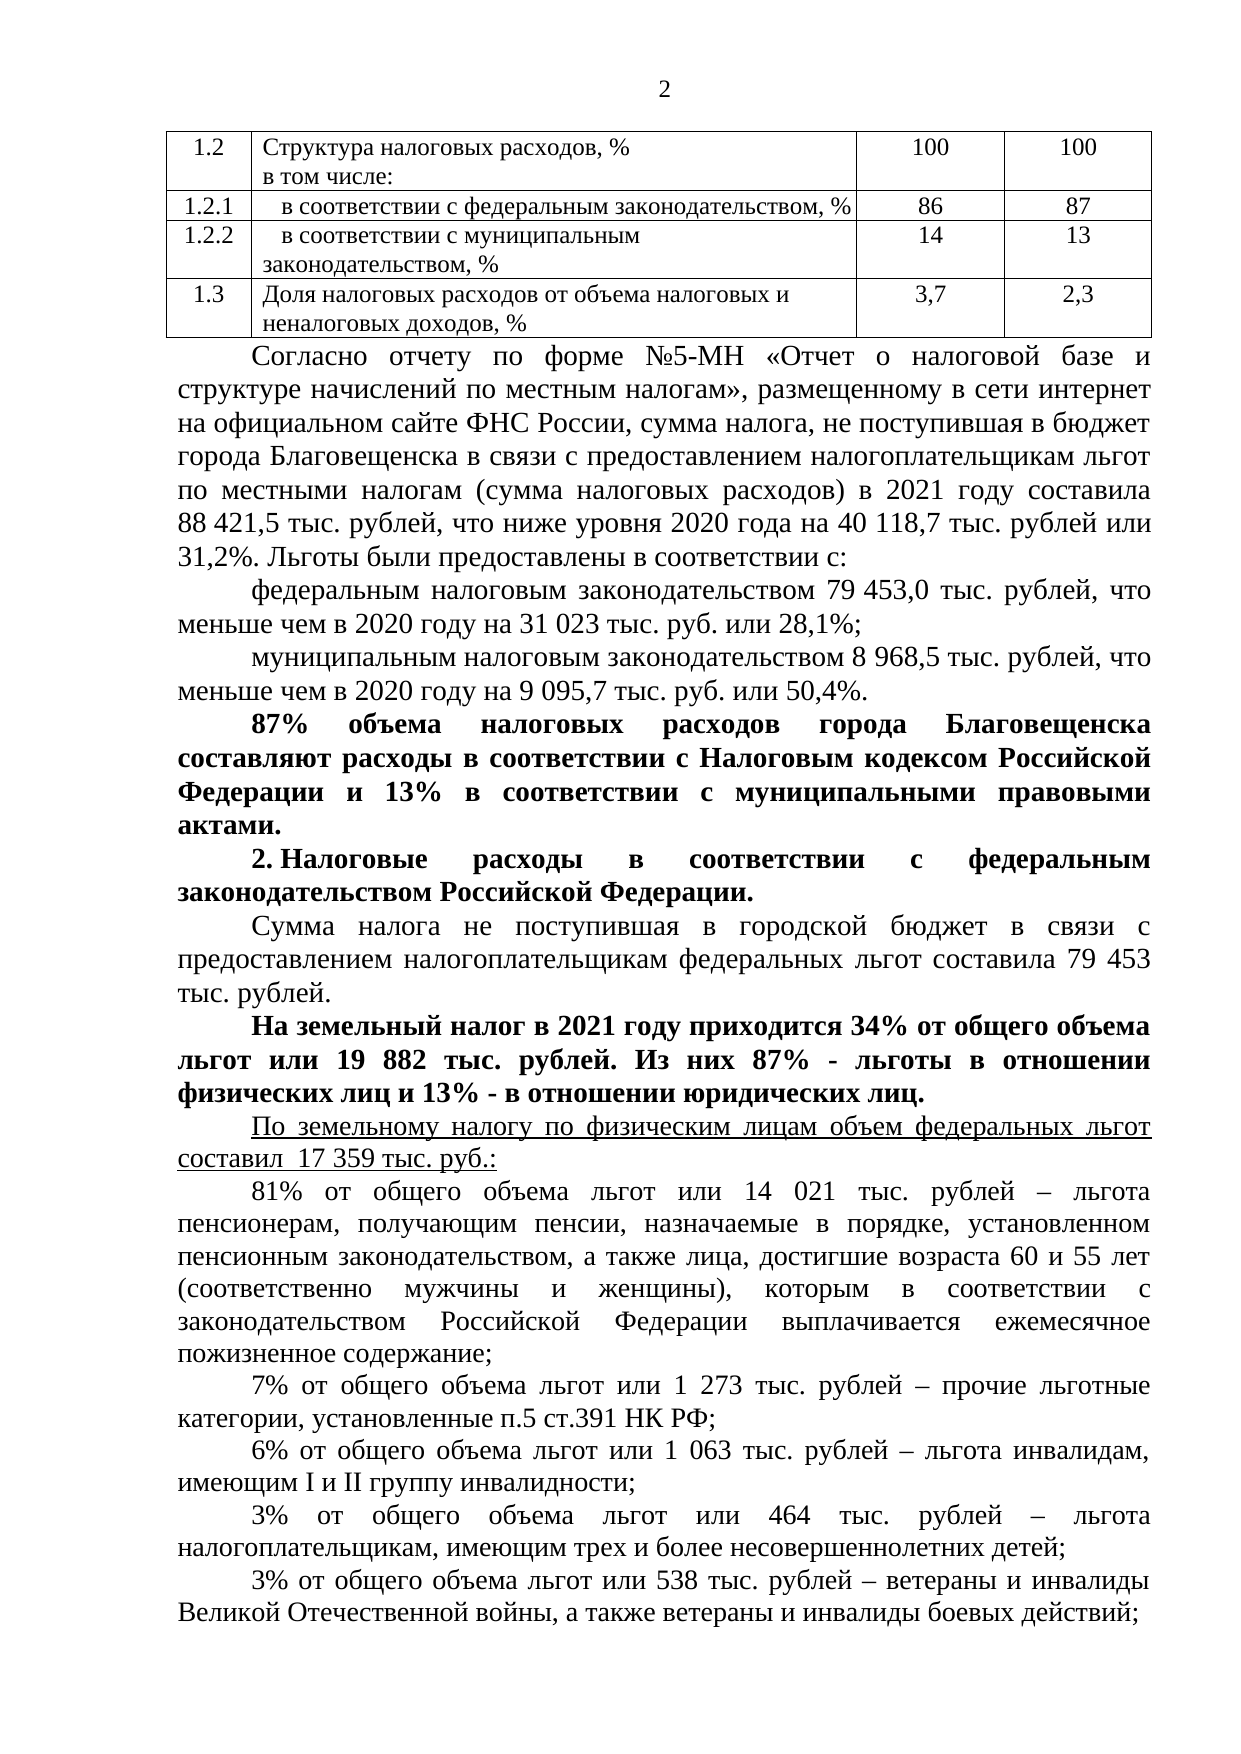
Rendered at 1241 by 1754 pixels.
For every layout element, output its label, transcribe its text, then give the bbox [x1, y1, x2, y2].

text федеральным налоговым законодательством 79 453,0 тыс. рублей, что меньше чем в 2020 году на 31 023 тыс. руб. или 28,1%; [177, 572, 1152, 639]
text 81% от общего объема льгот или 14 021 тыс. рублей – льгота пенсионерам, получающим пенсии, назначаемые в порядке, установленном пенсионным законодательством, а также лица, достигшие возраста 60 и 55 лет (соответственно мужчины и женщины), которым в соответствии с законодательством Российской Федерации выплачивается ежемесячное пожизненное содержание; [177, 1174, 1152, 1368]
text 6% от общего объема льгот или 1 063 тыс. рублей – льгота инвалидам, имеющим I и II группу инвалидности; [177, 1433, 1152, 1498]
table_cell 1.3 [167, 279, 251, 337]
table_cell 2,3 [1005, 279, 1151, 337]
text 2. Налоговые расходы в соответствии с федеральным законодательством Российской Федерации. [177, 841, 1152, 908]
table_cell Структура налоговых расходов, % в том числе: [252, 132, 856, 190]
text муниципальным налоговым законодательством 8 968,5 тыс. рублей, что меньше чем в 2020 году на 9 095,7 тыс. руб. или 50,4%. [177, 639, 1152, 707]
table_cell 14 [857, 221, 1004, 278]
text 7% от общего объема льгот или 1 273 тыс. рублей – прочие льготные категории, установленные п.5 ст.391 НК РФ; [177, 1368, 1152, 1433]
table_cell 1.2.1 [167, 191, 251, 219]
table_cell 100 [1005, 132, 1151, 190]
text Сумма налога не поступившая в городской бюджет в связи с предоставлением налогоплательщикам федеральных льгот составила 79 453 тыс. рублей. [177, 908, 1152, 1008]
table_cell 13 [1005, 221, 1151, 278]
text На земельный налог в 2021 году приходится 34% от общего объема льгот или 19 882 тыс. рублей. Из них 87% - льготы в отношении физических лиц и 13% - в отношении юридических лиц. [177, 1008, 1152, 1109]
table_cell 100 [857, 132, 1004, 190]
text 3% от общего объема льгот или 464 тыс. рублей – льгота налогоплательщикам, имеющим трех и более несовершеннолетних детей; [177, 1498, 1152, 1563]
table_cell Доля налоговых расходов от объема налоговых и неналоговых доходов, % [252, 279, 856, 337]
table_cell 3,7 [857, 279, 1004, 337]
text Согласно отчету по форме №5-МН «Отчет о налоговой базе и структуре начислений по местным налогам», размещенному в сети интернет на официальном сайте ФНС России, сумма налога, не поступившая в бюджет города Благовещенска в связи с предоставлением налогоплательщикам льгот по местными налогам (сумма налоговых расходов) в 2021 году составила 88 421,5 тыс. рублей, что ниже уровня 2020 года на 40 118,7 тыс. рублей или 31,2%. Льготы были предоставлены в соответствии с: [177, 338, 1152, 572]
table_cell в соответствии с муниципальным законодательством, % [252, 221, 856, 278]
table_cell 1.2.2 [167, 221, 251, 278]
text 3% от общего объема льгот или 538 тыс. рублей – ветераны и инвалиды Великой Отечественной войны, а также ветераны и инвалиды боевых действий; [177, 1563, 1152, 1627]
table_cell 86 [857, 191, 1004, 219]
table_cell в соответствии с федеральным законодательством, % [252, 191, 856, 219]
table_cell 1.2 [167, 132, 251, 190]
table_cell 87 [1005, 191, 1151, 219]
text 87% объема налоговых расходов города Благовещенска составляют расходы в соответствии с Налоговым кодексом Российской Федерации и 13% в соответствии с муниципальными правовыми актами. [177, 707, 1152, 841]
text По земельному налогу по физическим лицам объем федеральных льгот составил 17 359 тыс. руб.: [177, 1109, 1152, 1174]
